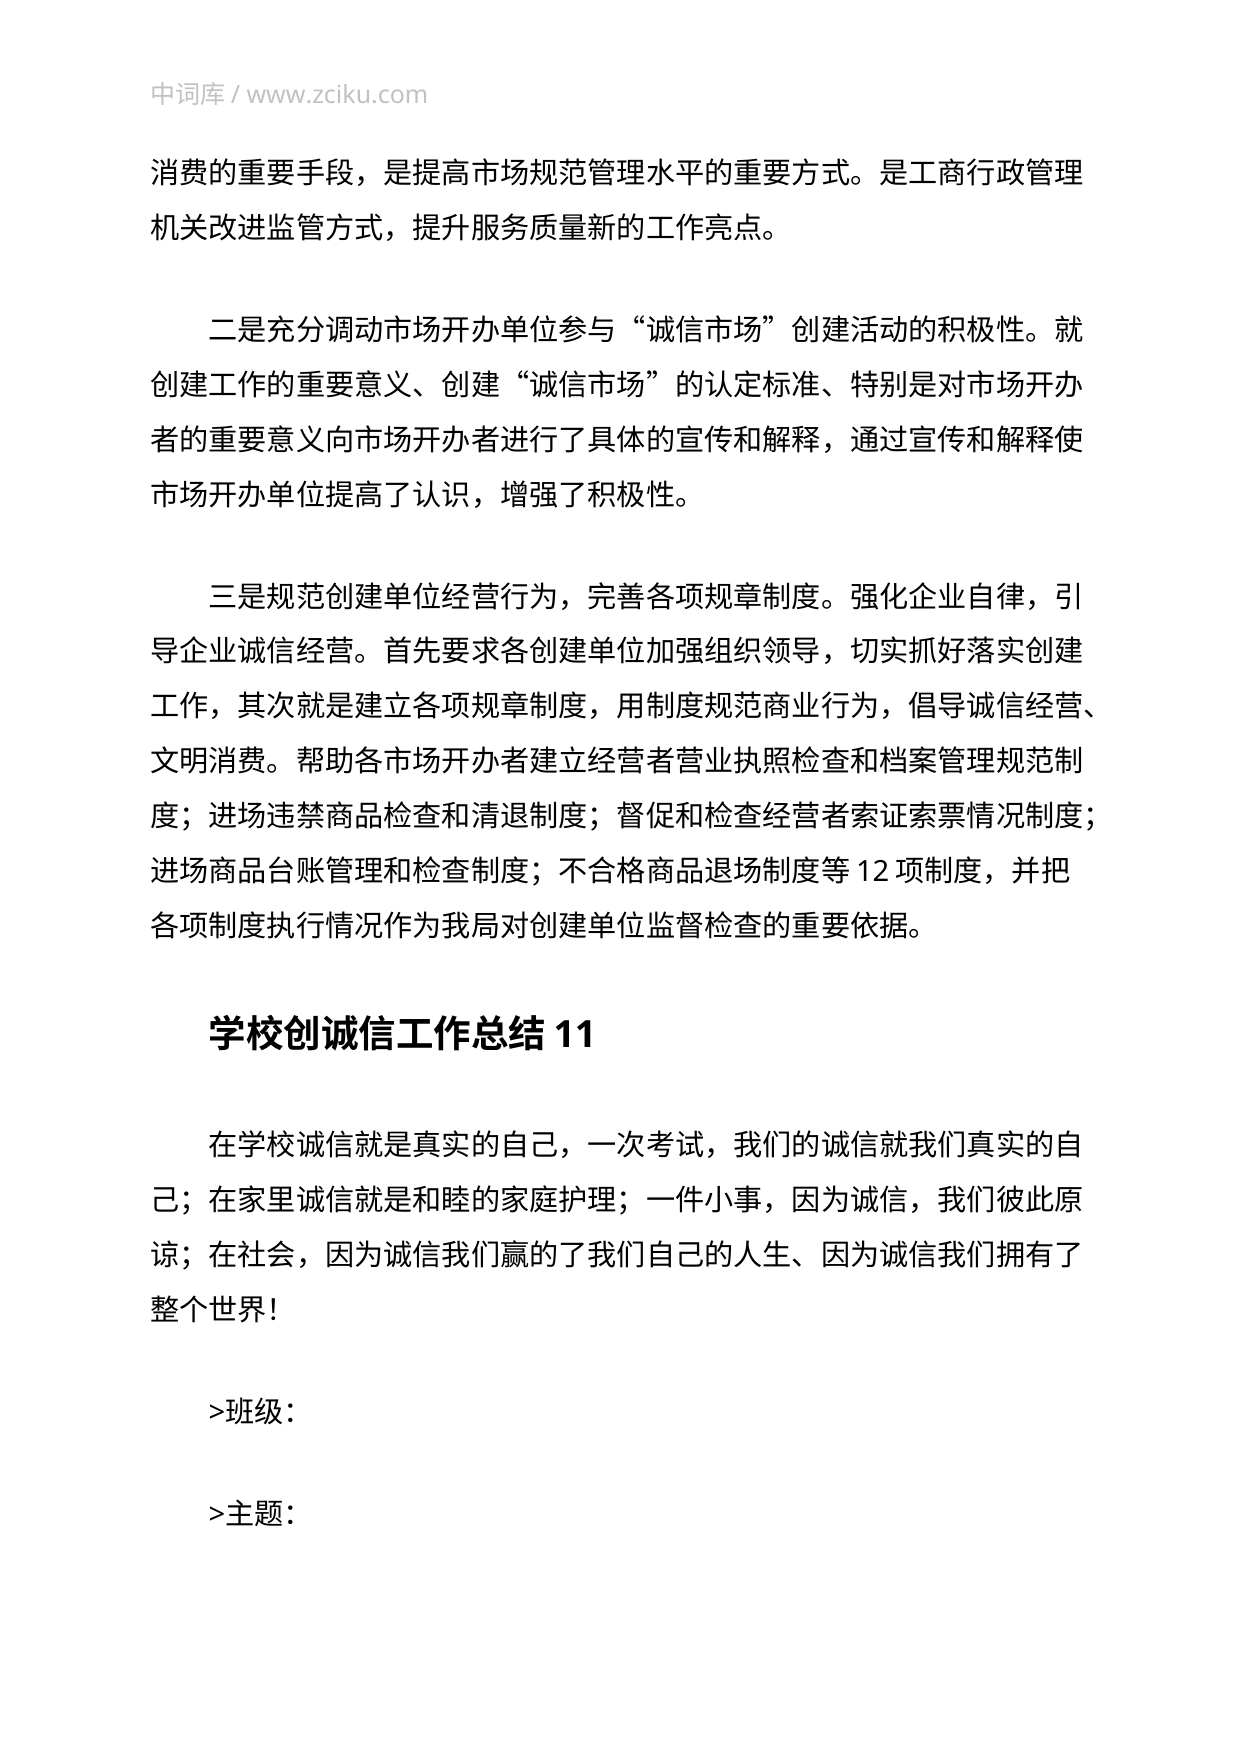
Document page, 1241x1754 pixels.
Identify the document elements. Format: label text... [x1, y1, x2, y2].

text 三是规范创建单位经营行为，完善各项规章制度。强化企业自律，引导企业诚信经营。首先要求各创建单位加强组织领导，切实抓好落实创建工作，其次就是建立各项规章制度，用制度规范商业行为，倡导诚信经营、文明消费。帮助各市场开办者建立经营者营业执照检查和档案管理规范制度；进场违禁商品检查和清退制度；督促和检查经营者索证索票情况制度；进场商品台账管理和检查制度；不合格商品退场制度等12项制度，并把各项制度执行情况作为我局对创建单位监督检查的重要依据。 [150, 573, 1090, 945]
text >主题： [150, 1490, 1090, 1533]
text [150, 150, 1090, 247]
text 学校创诚信工作总结11 [150, 1004, 1090, 1059]
text >班级： [150, 1388, 1090, 1431]
text 二是充分调动市场开办单位参与“诚信市场”创建活动的积极性。就创建工作的重要意义、创建“诚信市场”的认定标准、特别是对市场开办者的重要意义向市场开办者进行了具体的宣传和解释，通过宣传和解释使市场开办单位提高了认识，增强了积极性。 [150, 307, 1090, 514]
text 在学校诚信就是真实的自己，一次考试，我们的诚信就我们真实的自己；在家里诚信就是和睦的家庭护理；一件小事，因为诚信，我们彼此原谅；在社会，因为诚信我们赢的了我们自己的人生、因为诚信我们拥有了整个世界！ [150, 1122, 1090, 1329]
